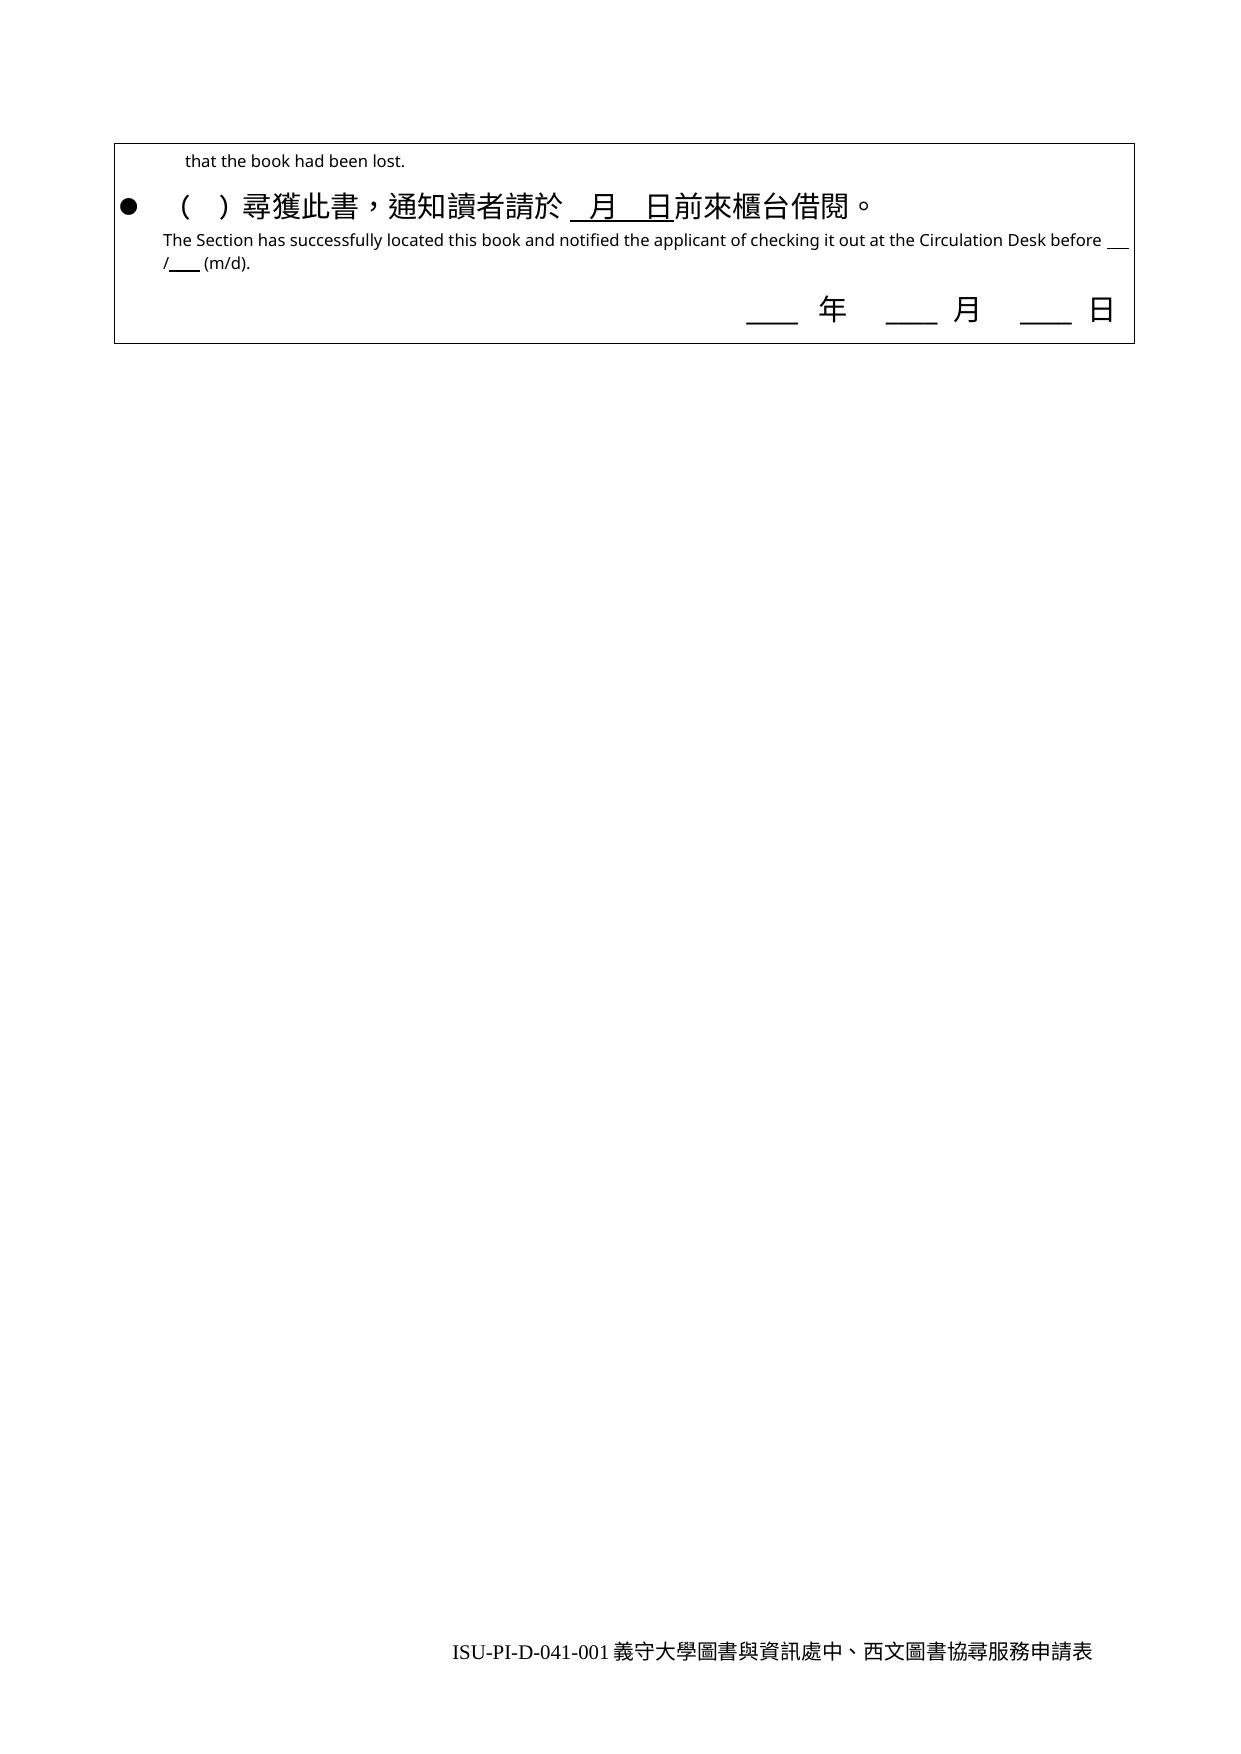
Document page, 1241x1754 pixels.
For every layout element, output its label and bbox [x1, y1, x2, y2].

table_cell [115, 144, 1134, 342]
